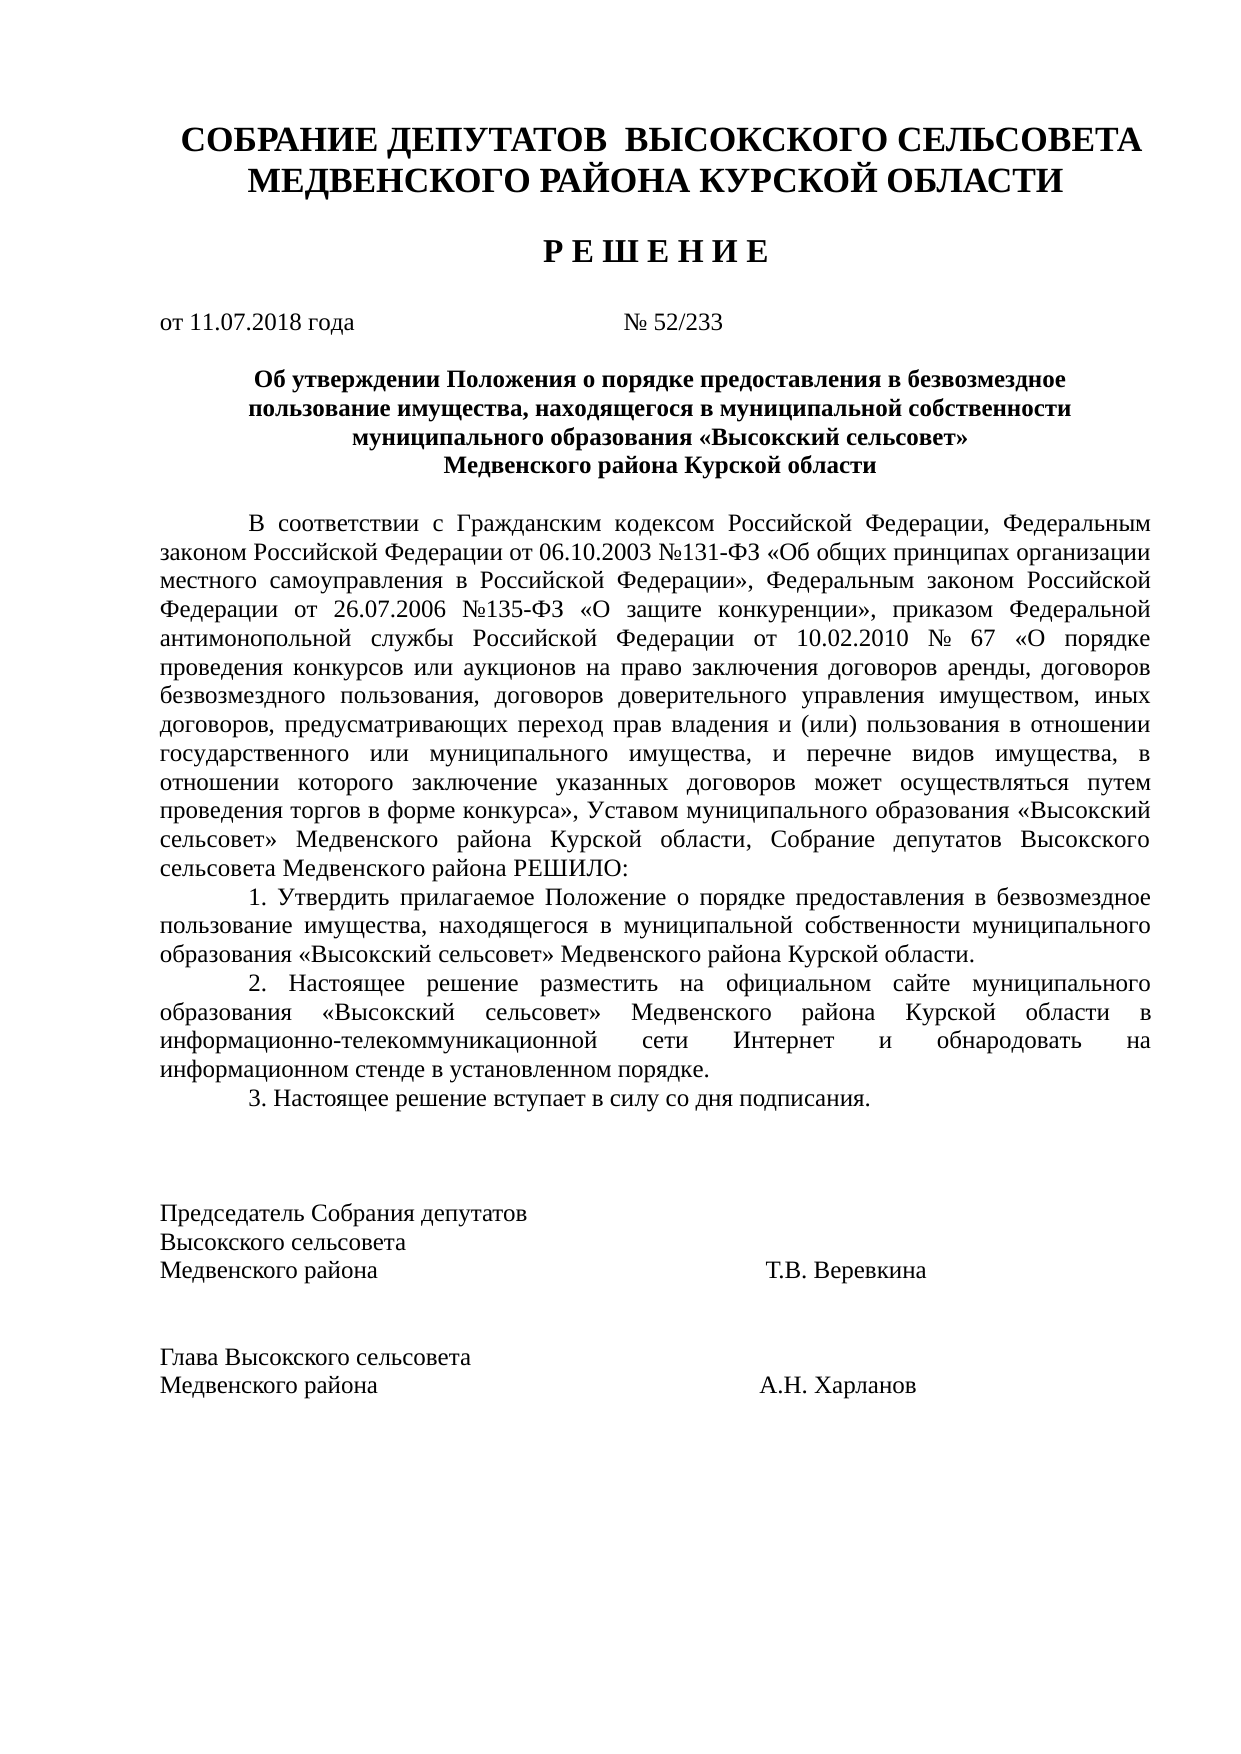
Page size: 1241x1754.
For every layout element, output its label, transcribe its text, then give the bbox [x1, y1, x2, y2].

text Об утверждении Положения о порядке предоставления в безвозмездное [159, 364, 1161, 393]
text СОБРАНИЕ ДЕПУТАТОВ ВЫСОКСКОГО СЕЛЬСОВЕТА [159, 118, 1164, 159]
text Медвенского района А.Н. Харланов [159, 1371, 1152, 1399]
text Медвенского района Т.В. Веревкина [159, 1256, 1152, 1284]
text 1. Утвердить прилагаемое Положение о порядке предоставления в безвозмездное пользование имущества, находящегося в муниципальной собственности муниципального образования «Высокский сельсовет» Медвенского района Курской области. [159, 882, 1152, 968]
text пользование имущества, находящегося в муниципальной собственности муниципального образования «Высокский сельсовет» [159, 393, 1161, 451]
text МЕДВЕНСКОГО РАЙОНА КУРСКОЙ ОБЛАСТИ [159, 159, 1152, 200]
text Р Е Ш Е Н И Е [159, 232, 1152, 270]
text от 11.07.2018 года № 52/233 [159, 307, 1161, 336]
text В соответствии с Гражданским кодексом Российской Федерации, Федеральным законом Российской Федерации от 06.10.2003 №131-ФЗ «Об общих принципах организации местного самоуправления в Российской Федерации», Федеральным законом Российской Федерации от 26.07.2006 №135-ФЗ «О защите конкуренции», приказом Федеральной антимонопольной службы Российской Федерации от 10.02.2010 № 67 «О порядке проведения конкурсов или аукционов на право заключения договоров аренды, договоров безвозмездного пользования, договоров доверительного управления имуществом, иных договоров, предусматривающих переход прав владения и (или) пользования в отношении государственного или муниципального имущества, и перечне видов имущества, в отношении которого заключение указанных договоров может осуществляться путем проведения торгов в форме конкурса», Уставом муниципального образования «Высокский сельсовет» Медвенского района Курской области, Собрание депутатов Высокского сельсовета Медвенского района РЕШИЛО: [159, 508, 1152, 882]
text 2. Настоящее решение разместить на официальном сайте муниципального образования «Высокский сельсовет» Медвенского района Курской области в информационно-телекоммуникационной сети Интернет и обнародовать на информационном стенде в установленном порядке. [159, 968, 1152, 1083]
text 3. Настоящее решение вступает в силу со дня подписания. [159, 1083, 1152, 1112]
text Медвенского района Курской области [159, 451, 1161, 479]
text Высокского сельсовета [159, 1227, 1152, 1256]
text Глава Высокского сельсовета [159, 1342, 1152, 1371]
text Председатель Собрания депутатов [159, 1198, 1152, 1227]
